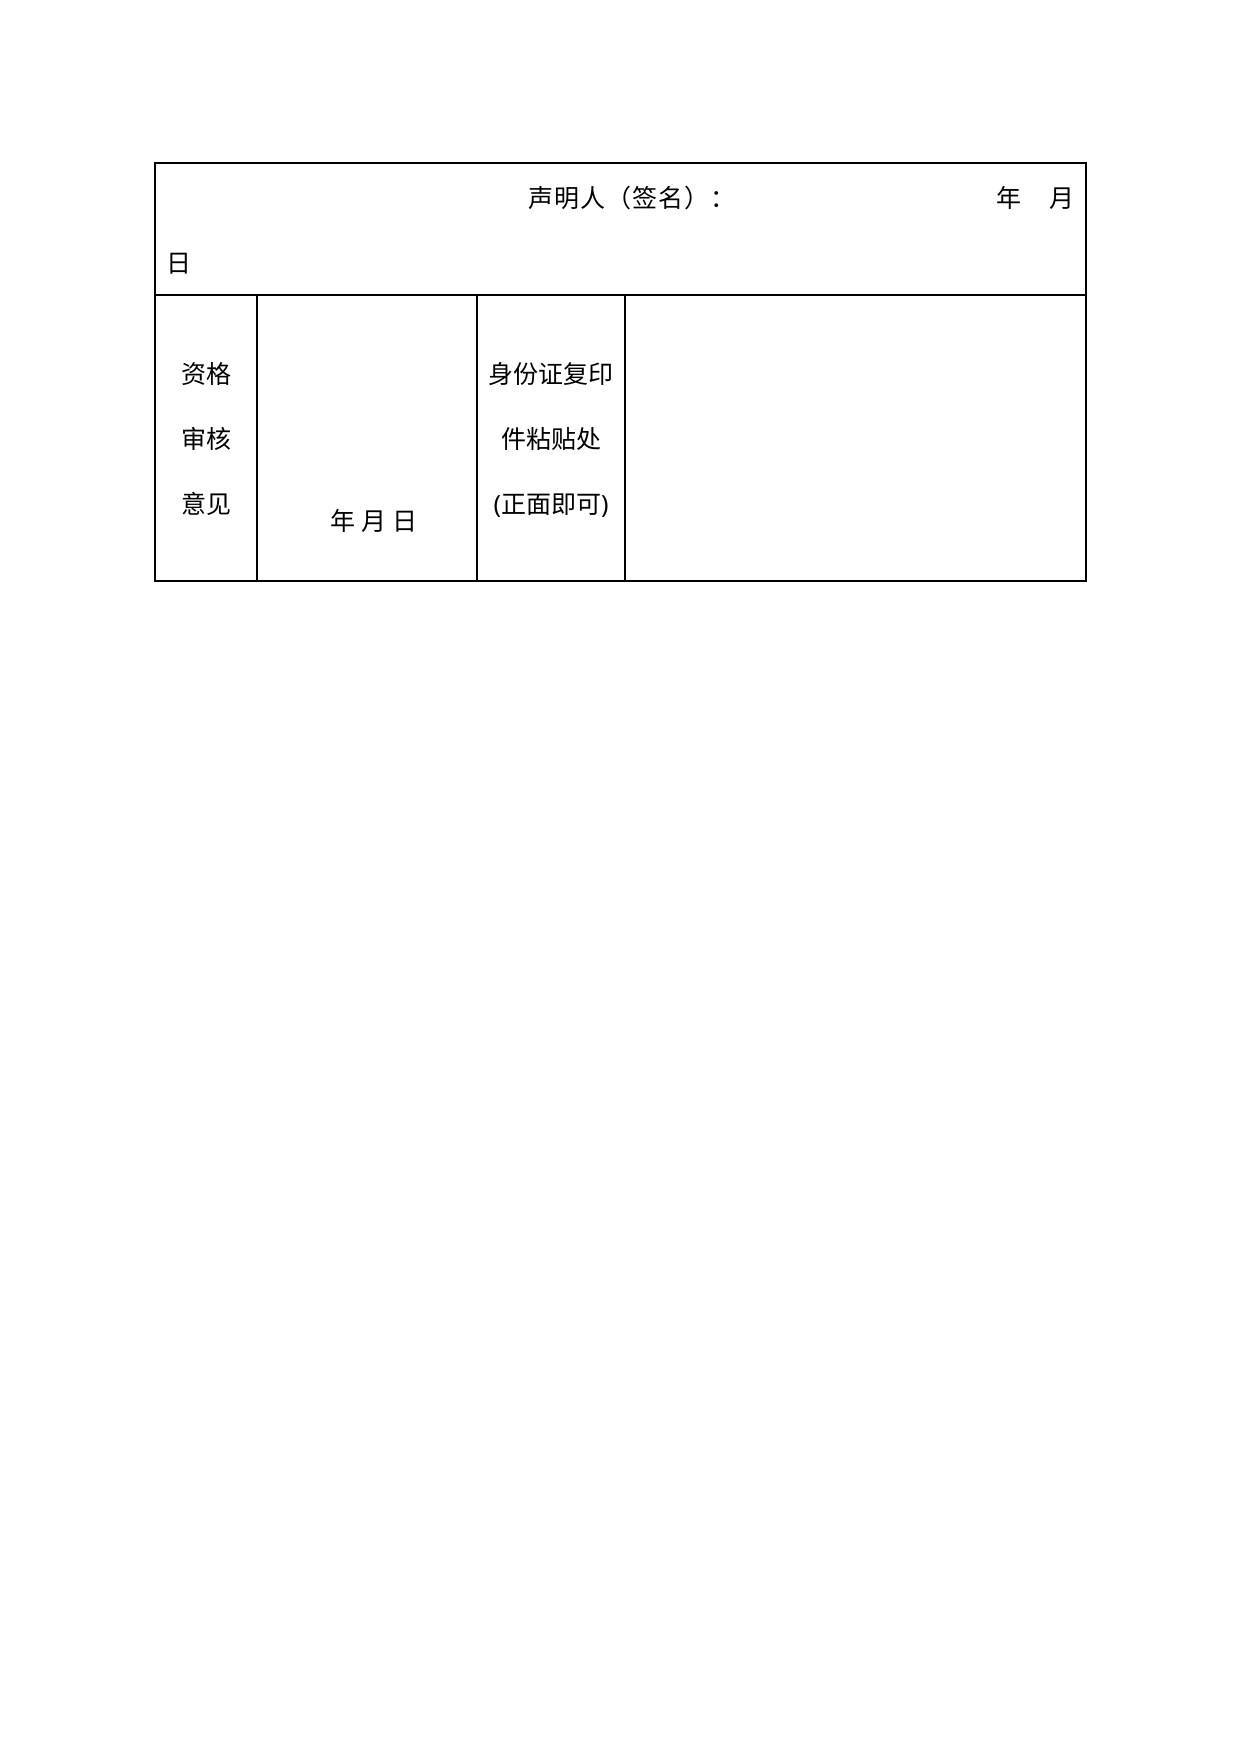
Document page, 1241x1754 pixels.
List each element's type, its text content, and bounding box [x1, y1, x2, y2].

table_cell 年 月 日 [258, 296, 476, 579]
table_cell 身份证复印件粘贴处(正面即可) [478, 296, 624, 579]
table_cell 资格 审核 意见 [156, 296, 256, 579]
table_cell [156, 164, 1085, 294]
table_cell [626, 296, 1085, 579]
